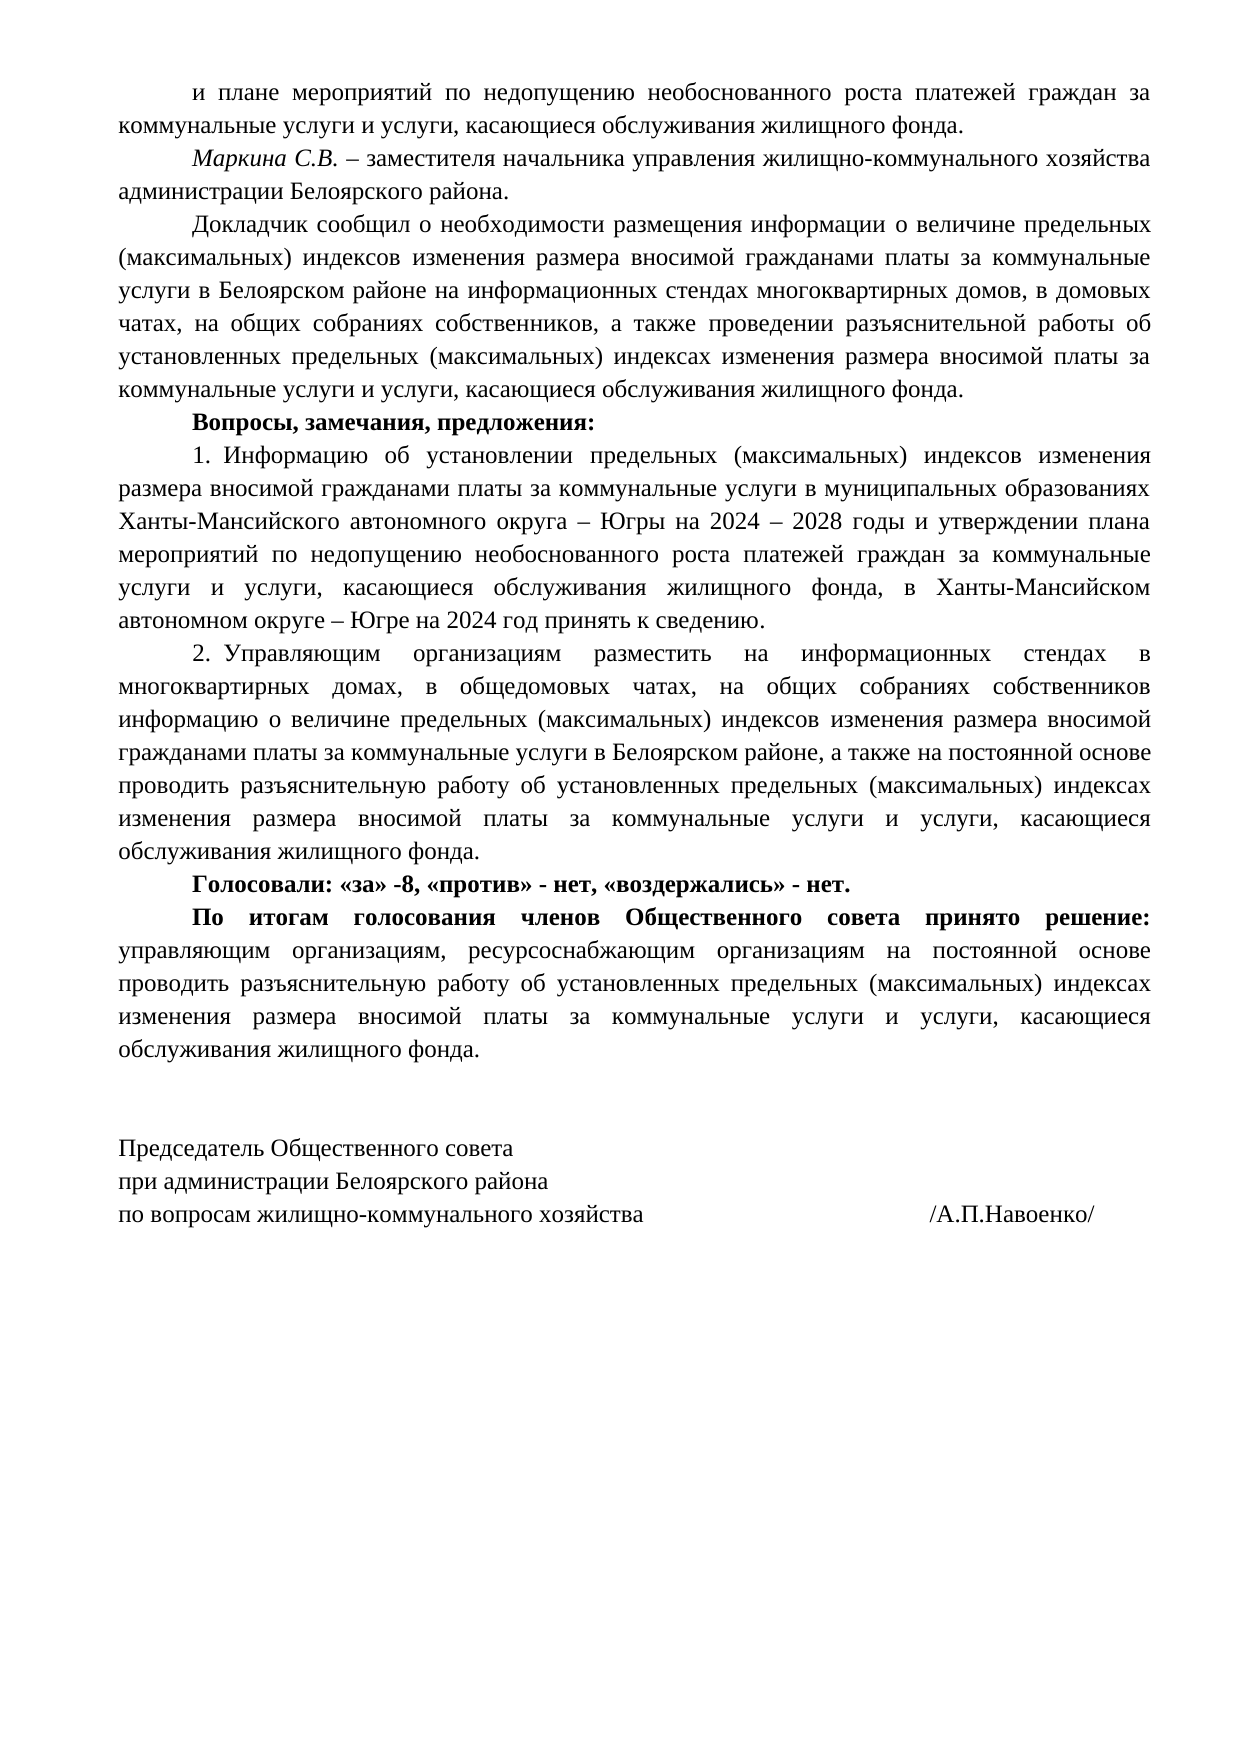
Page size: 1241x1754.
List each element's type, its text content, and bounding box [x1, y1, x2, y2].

text Председатель Общественного совета [118, 1133, 1152, 1162]
text Маркина С.В. – заместителя начальника управления жилищно-коммунального хозяйства администрации Белоярского района. [118, 143, 1152, 204]
list Информацию об установлении предельных (максимальных) индексов изменения размера вносимой гражданами платы за коммунальные услуги в муниципальных образованиях Ханты-Мансийского автономного округа – Югры на 2024 – 2028 годы и утверждении плана мероприятий по недопущению необоснованного роста платежей граждан за коммунальные услуги и услуги, касающиеся обслуживания жилищного фонда, в Ханты-Мансийском автономном округе – Югре на 2024 год принять к сведению. [118, 440, 1152, 634]
text Вопросы, замечания, предложения: [118, 407, 1152, 436]
text Докладчик сообщил о необходимости размещения информации о величине предельных (максимальных) индексов изменения размера вносимой гражданами платы за коммунальные услуги в Белоярском районе на информационных стендах многоквартирных домов, в домовых чатах, на общих собраниях собственников, а также проведении разъяснительной работы об установленных предельных (максимальных) индексах изменения размера вносимой платы за коммунальные услуги и услуги, касающиеся обслуживания жилищного фонда. [118, 209, 1152, 403]
text и плане мероприятий по недопущению необоснованного роста платежей граждан за коммунальные услуги и услуги, касающиеся обслуживания жилищного фонда. [118, 77, 1152, 138]
text по вопросам жилищно-коммунального хозяйства /А.П.Навоенко/ [118, 1199, 1152, 1228]
text По итогам голосования членов Общественного совета принято решение: управляющим организациям, ресурсоснабжающим организациям на постоянной основе проводить разъяснительную работу об установленных предельных (максимальных) индексах изменения размера вносимой платы за коммунальные услуги и услуги, касающиеся обслуживания жилищного фонда. [118, 902, 1152, 1063]
list Управляющим организациям разместить на информационных стендах в многоквартирных домах, в общедомовых чатах, на общих собраниях собственников информацию о величине предельных (максимальных) индексов изменения размера вносимой гражданами платы за коммунальные услуги в Белоярском районе, а также на постоянной основе проводить разъяснительную работу об установленных предельных (максимальных) индексах изменения размера вносимой платы за коммунальные услуги и услуги, касающиеся обслуживания жилищного фонда. [118, 638, 1152, 865]
text при администрации Белоярского района [118, 1166, 1152, 1195]
text Голосовали: «за» -8, «против» - нет, «воздержались» - нет. [118, 869, 1152, 898]
